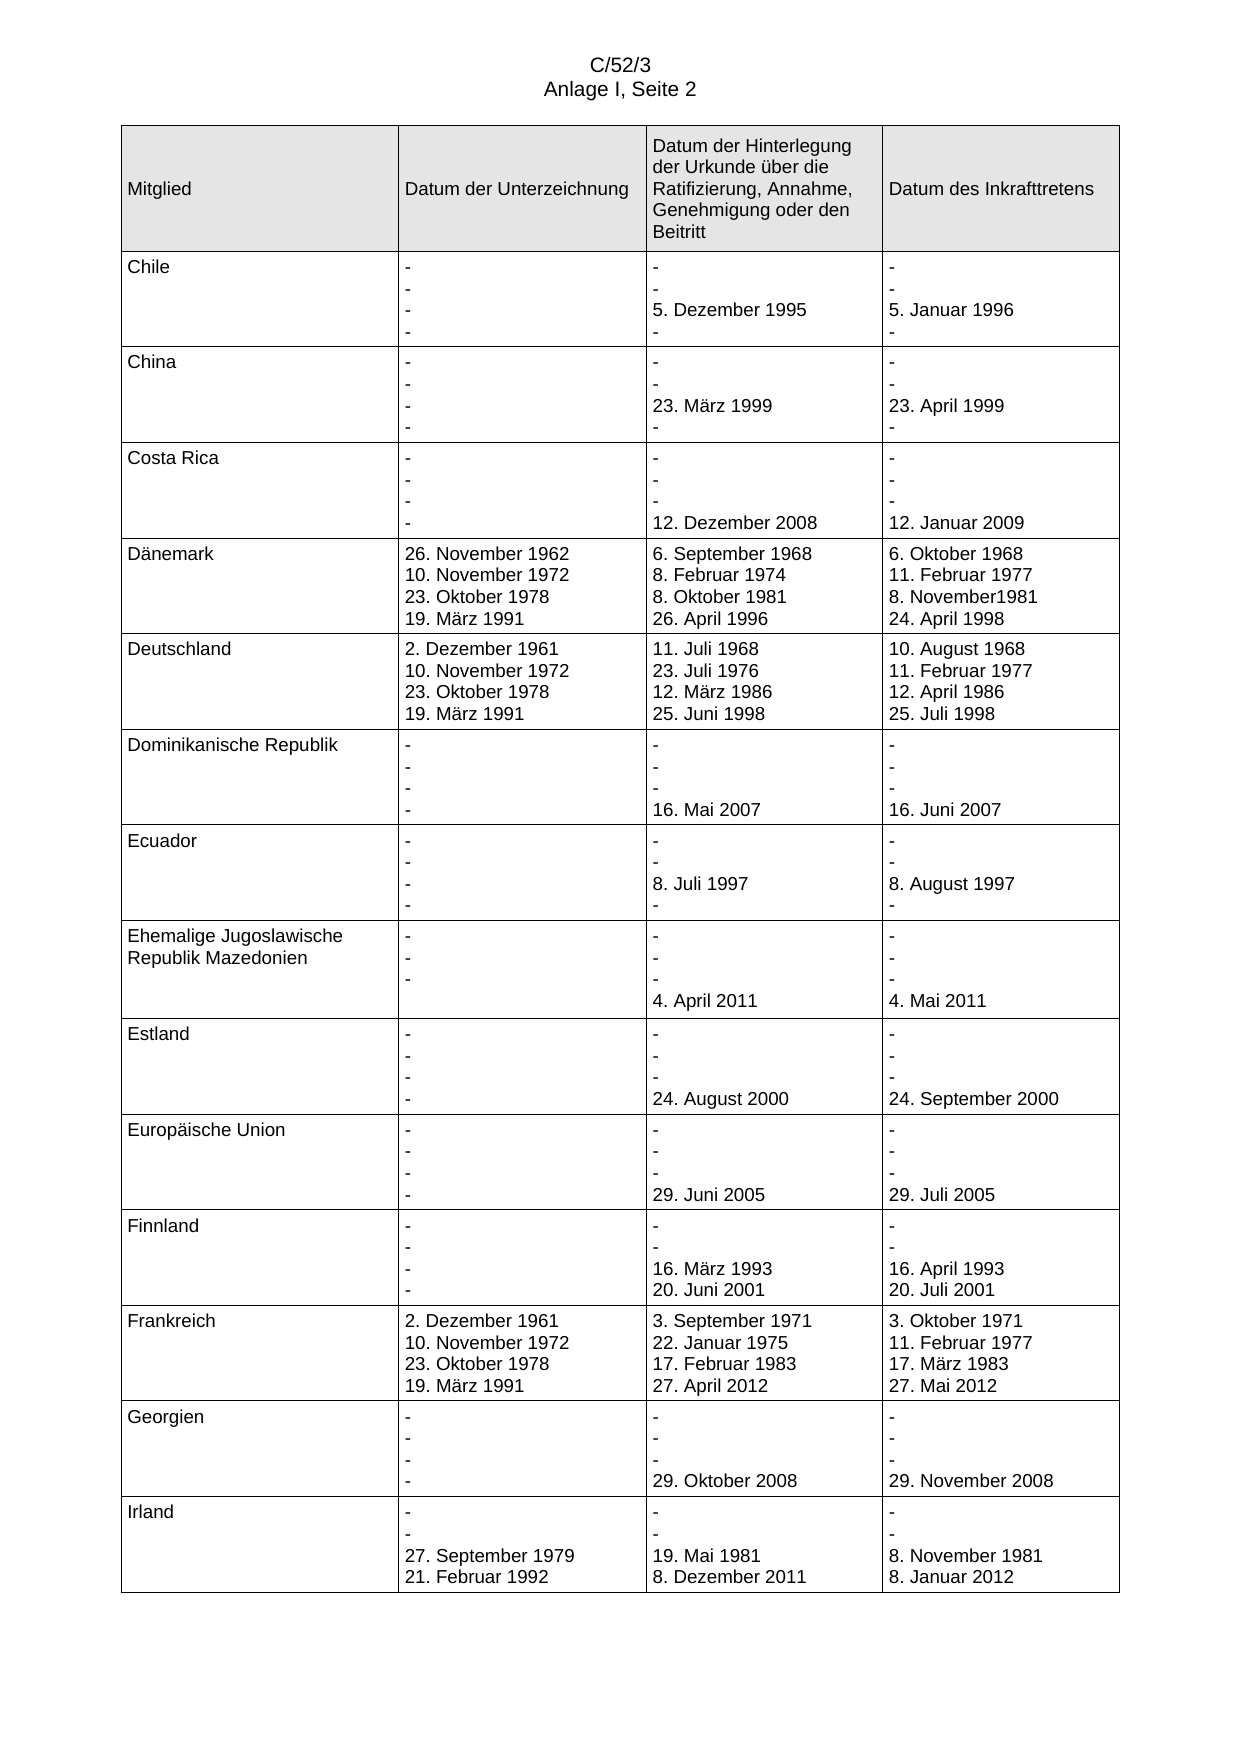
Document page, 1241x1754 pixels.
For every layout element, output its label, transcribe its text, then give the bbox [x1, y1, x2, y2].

table_cell - - - 12. Januar 2009 [883, 443, 1119, 537]
table_cell - - 5. Dezember 1995 - [647, 252, 882, 346]
table_cell Frankreich [122, 1306, 398, 1400]
table_cell Ecuador [122, 825, 398, 920]
table_cell Chile [122, 252, 398, 346]
table_cell China [122, 347, 398, 442]
table_cell Costa Rica [122, 443, 398, 537]
table_header Datum der Hinterlegung der Urkunde über die Ratifizierung, Annahme, Genehmigung oder den Beitritt [647, 126, 882, 251]
table_cell 6. Oktober 1968 11. Februar 1977 8. November1981 24. April 1998 [883, 539, 1119, 633]
table_cell - - 16. April 1993 20. Juli 2001 [883, 1210, 1119, 1305]
table_cell 3. September 1971 22. Januar 1975 17. Februar 1983 27. April 2012 [647, 1306, 882, 1400]
table_cell Dominikanische Republik [122, 730, 398, 824]
table_cell - - - 29. Juli 2005 [883, 1115, 1119, 1209]
table_cell 6. September 1968 8. Februar 1974 8. Oktober 1981 26. April 1996 [647, 539, 882, 633]
table_cell - - - - [399, 443, 646, 537]
table_cell - - - 24. September 2000 [883, 1019, 1119, 1113]
table_header Datum des Inkrafttretens [883, 126, 1119, 251]
table_cell Dänemark [122, 539, 398, 633]
table_cell - - - - [399, 252, 646, 346]
table_header Datum der Unterzeichnung [399, 126, 646, 251]
table_cell - - - - [399, 730, 646, 824]
table_cell 2. Dezember 1961 10. November 1972 23. Oktober 1978 19. März 1991 [399, 1306, 646, 1400]
table_cell - - 19. Mai 1981 8. Dezember 2011 [647, 1497, 882, 1592]
table_cell Irland [122, 1497, 398, 1592]
table_cell - - - [399, 921, 646, 1018]
table_cell - - - - [399, 1019, 646, 1113]
table_cell - - - 4. Mai 2011 [883, 921, 1119, 1018]
table_cell - - - 12. Dezember 2008 [647, 443, 882, 537]
table_cell - - 27. September 1979 21. Februar 1992 [399, 1497, 646, 1592]
table_cell - - 23. März 1999 - [647, 347, 882, 442]
table_cell Deutschland [122, 634, 398, 729]
table_cell - - - - [399, 1115, 646, 1209]
table_cell Finnland [122, 1210, 398, 1305]
table_cell 11. Juli 1968 23. Juli 1976 12. März 1986 25. Juni 1998 [647, 634, 882, 729]
table_cell - - - 29. Oktober 2008 [647, 1401, 882, 1496]
table_cell - - 5. Januar 1996 - [883, 252, 1119, 346]
table_cell - - - - [399, 347, 646, 442]
table_cell - - - - [399, 1401, 646, 1496]
table_cell - - - 16. Mai 2007 [647, 730, 882, 824]
table_cell - - - 29. Juni 2005 [647, 1115, 882, 1209]
table_cell - - - 16. Juni 2007 [883, 730, 1119, 824]
table_cell Europäische Union [122, 1115, 398, 1209]
table_cell - - - - [399, 825, 646, 920]
table_cell Estland [122, 1019, 398, 1113]
table_header Mitglied [122, 126, 398, 251]
table_cell - - - 29. November 2008 [883, 1401, 1119, 1496]
table_cell Georgien [122, 1401, 398, 1496]
table_cell - - 16. März 1993 20. Juni 2001 [647, 1210, 882, 1305]
table_cell Ehemalige Jugoslawische Republik Mazedonien [122, 921, 398, 1018]
table_cell - - 8. Juli 1997 - [647, 825, 882, 920]
table_cell - - 8. August 1997 - [883, 825, 1119, 920]
table_cell 2. Dezember 1961 10. November 1972 23. Oktober 1978 19. März 1991 [399, 634, 646, 729]
table_cell - - 23. April 1999 - [883, 347, 1119, 442]
table_cell - - - - [399, 1210, 646, 1305]
table_cell 3. Oktober 1971 11. Februar 1977 17. März 1983 27. Mai 2012 [883, 1306, 1119, 1400]
table_cell 10. August 1968 11. Februar 1977 12. April 1986 25. Juli 1998 [883, 634, 1119, 729]
table_cell - - 8. November 1981 8. Januar 2012 [883, 1497, 1119, 1592]
table_cell - - - 24. August 2000 [647, 1019, 882, 1113]
table_cell - - - 4. April 2011 [647, 921, 882, 1018]
table_cell 26. November 1962 10. November 1972 23. Oktober 1978 19. März 1991 [399, 539, 646, 633]
